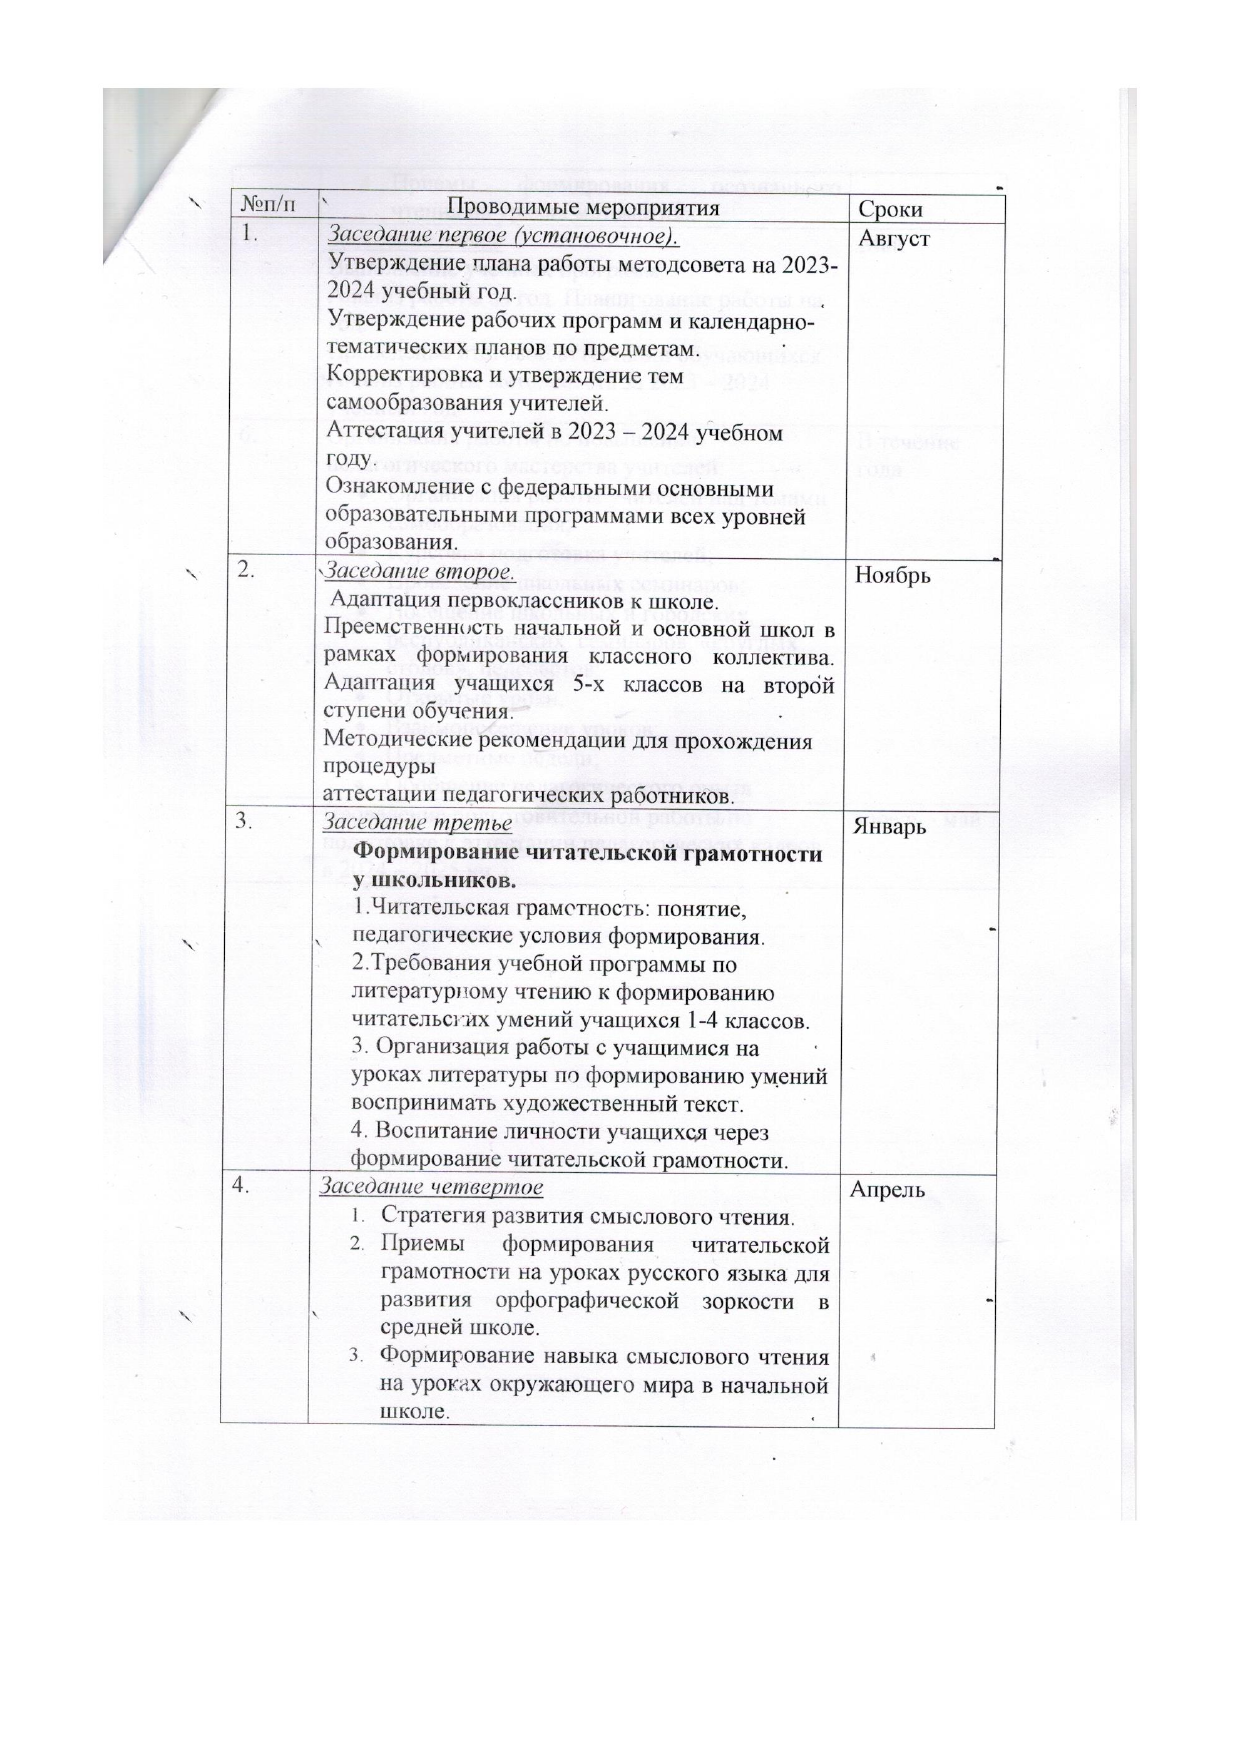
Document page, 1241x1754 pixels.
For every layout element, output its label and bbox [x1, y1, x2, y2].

picture [88, 73, 1152, 1536]
